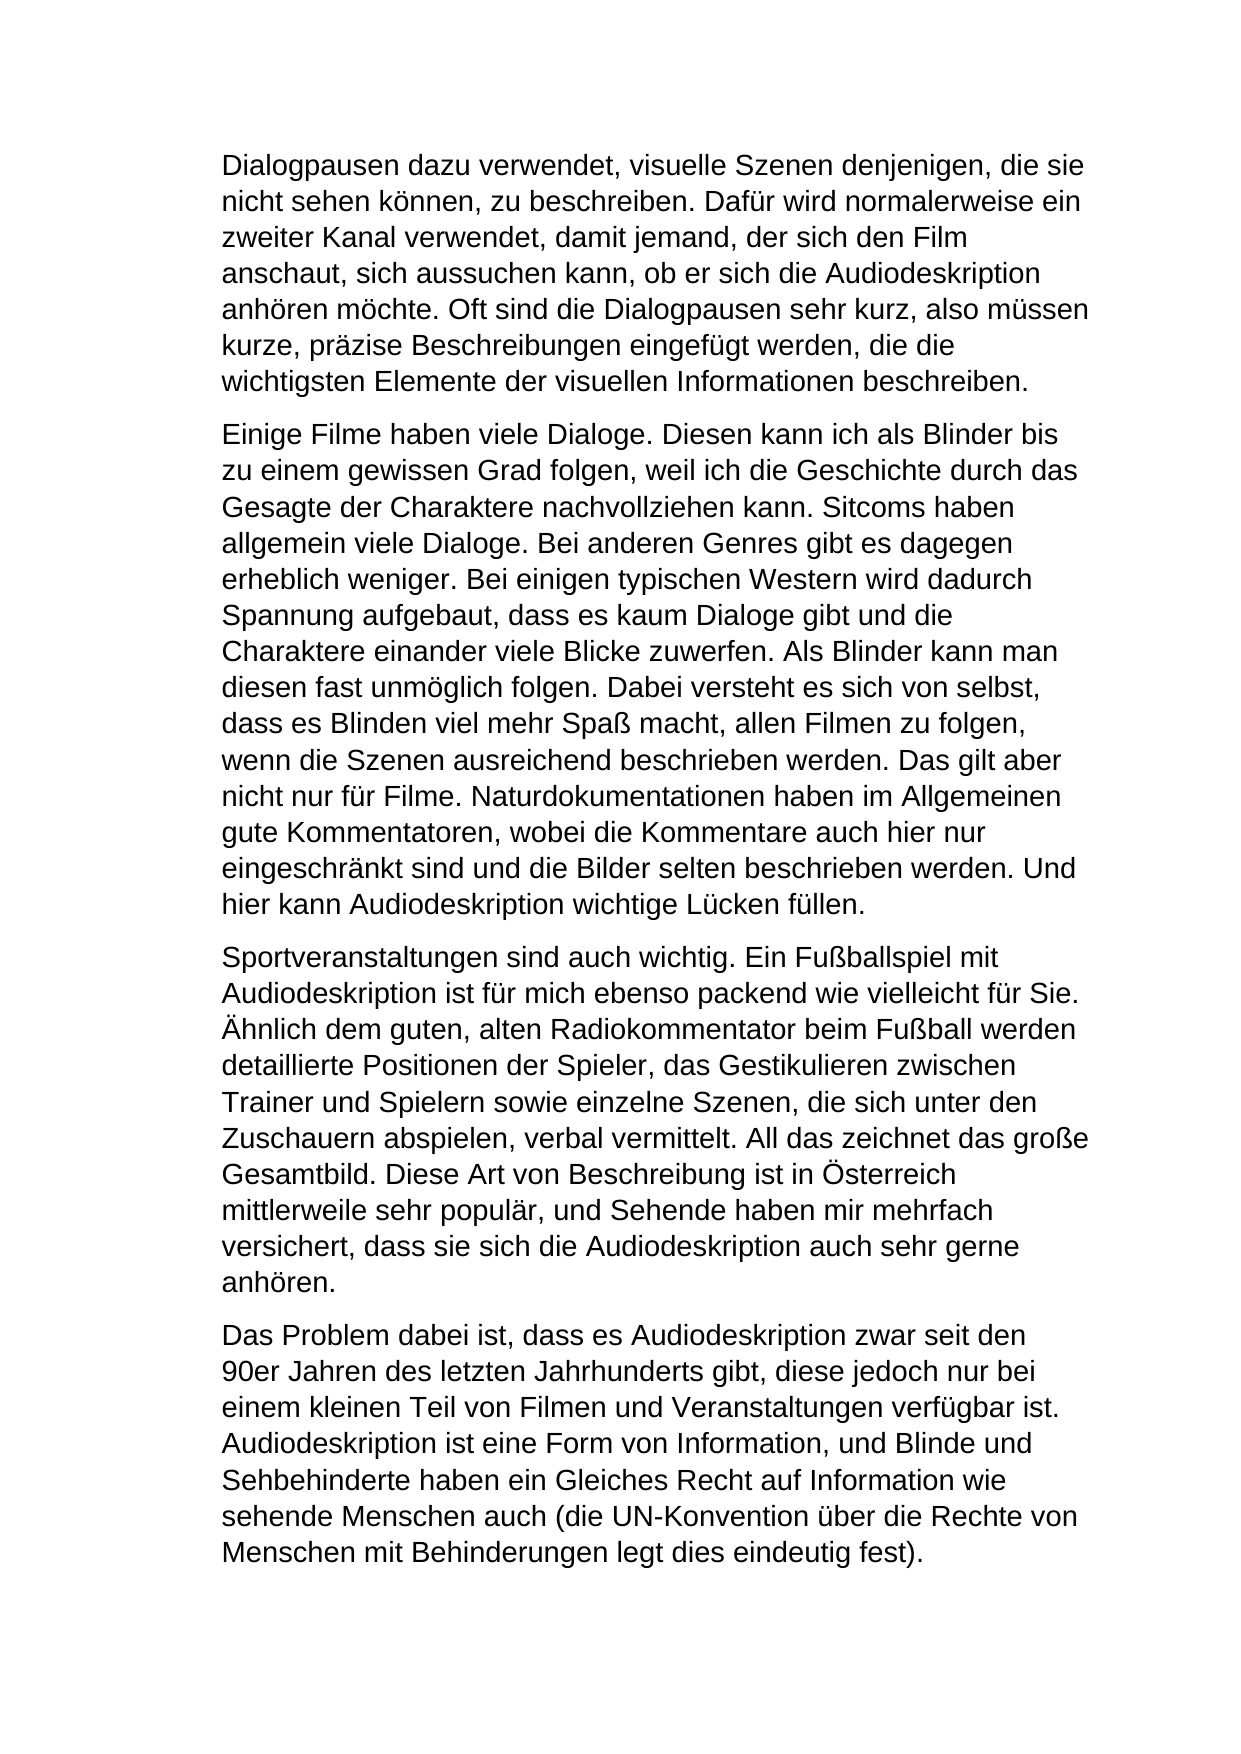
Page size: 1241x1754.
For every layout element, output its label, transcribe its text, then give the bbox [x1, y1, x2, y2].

text Das Problem dabei ist, dass es Audiodeskription zwar seit den 90er Jahren des letzten Jahrhunderts gibt, diese jedoch nur bei einem kleinen Teil von Filmen und Veranstaltungen verfügbar ist. Audiodeskription ist eine Form von Information, und Blinde und Sehbehinderte haben ein Gleiches Recht auf Information wie sehende Menschen auch (die UN-Konvention über die Rechte von Menschen mit Behinderungen legt dies eindeutig fest). [221, 1318, 1093, 1568]
text Sportveranstaltungen sind auch wichtig. Ein Fußballspiel mit Audiodeskription ist für mich ebenso packend wie vielleicht für Sie. Ähnlich dem guten, alten Radiokommentator beim Fußball werden detaillierte Positionen der Spieler, das Gestikulieren zwischen Trainer und Spielern sowie einzelne Szenen, die sich unter den Zuschauern abspielen, verbal vermittelt. All das zeichnet das große Gesamtbild. Diese Art von Beschreibung ist in Österreich mittlerweile sehr populär, und Sehende haben mir mehrfach versichert, dass sie sich die Audiodeskription auch sehr gerne anhören. [221, 940, 1093, 1299]
text Einige Filme haben viele Dialoge. Diesen kann ich als Blinder bis zu einem gewissen Grad folgen, weil ich die Geschichte durch das Gesagte der Charaktere nachvollziehen kann. Sitcoms haben allgemein viele Dialoge. Bei anderen Genres gibt es dagegen erheblich weniger. Bei einigen typischen Western wird dadurch Spannung aufgebaut, dass es kaum Dialoge gibt und die Charaktere einander viele Blicke zuwerfen. Als Blinder kann man diesen fast unmöglich folgen. Dabei versteht es sich von selbst, dass es Blinden viel mehr Spaß macht, allen Filmen zu folgen, wenn die Szenen ausreichend beschrieben werden. Das gilt aber nicht nur für Filme. Naturdokumentationen haben im Allgemeinen gute Kommentatoren, wobei die Kommentare auch hier nur eingeschränkt sind und die Bilder selten beschrieben werden. Und hier kann Audiodeskription wichtige Lücken füllen. [221, 417, 1093, 921]
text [221, 148, 1093, 398]
